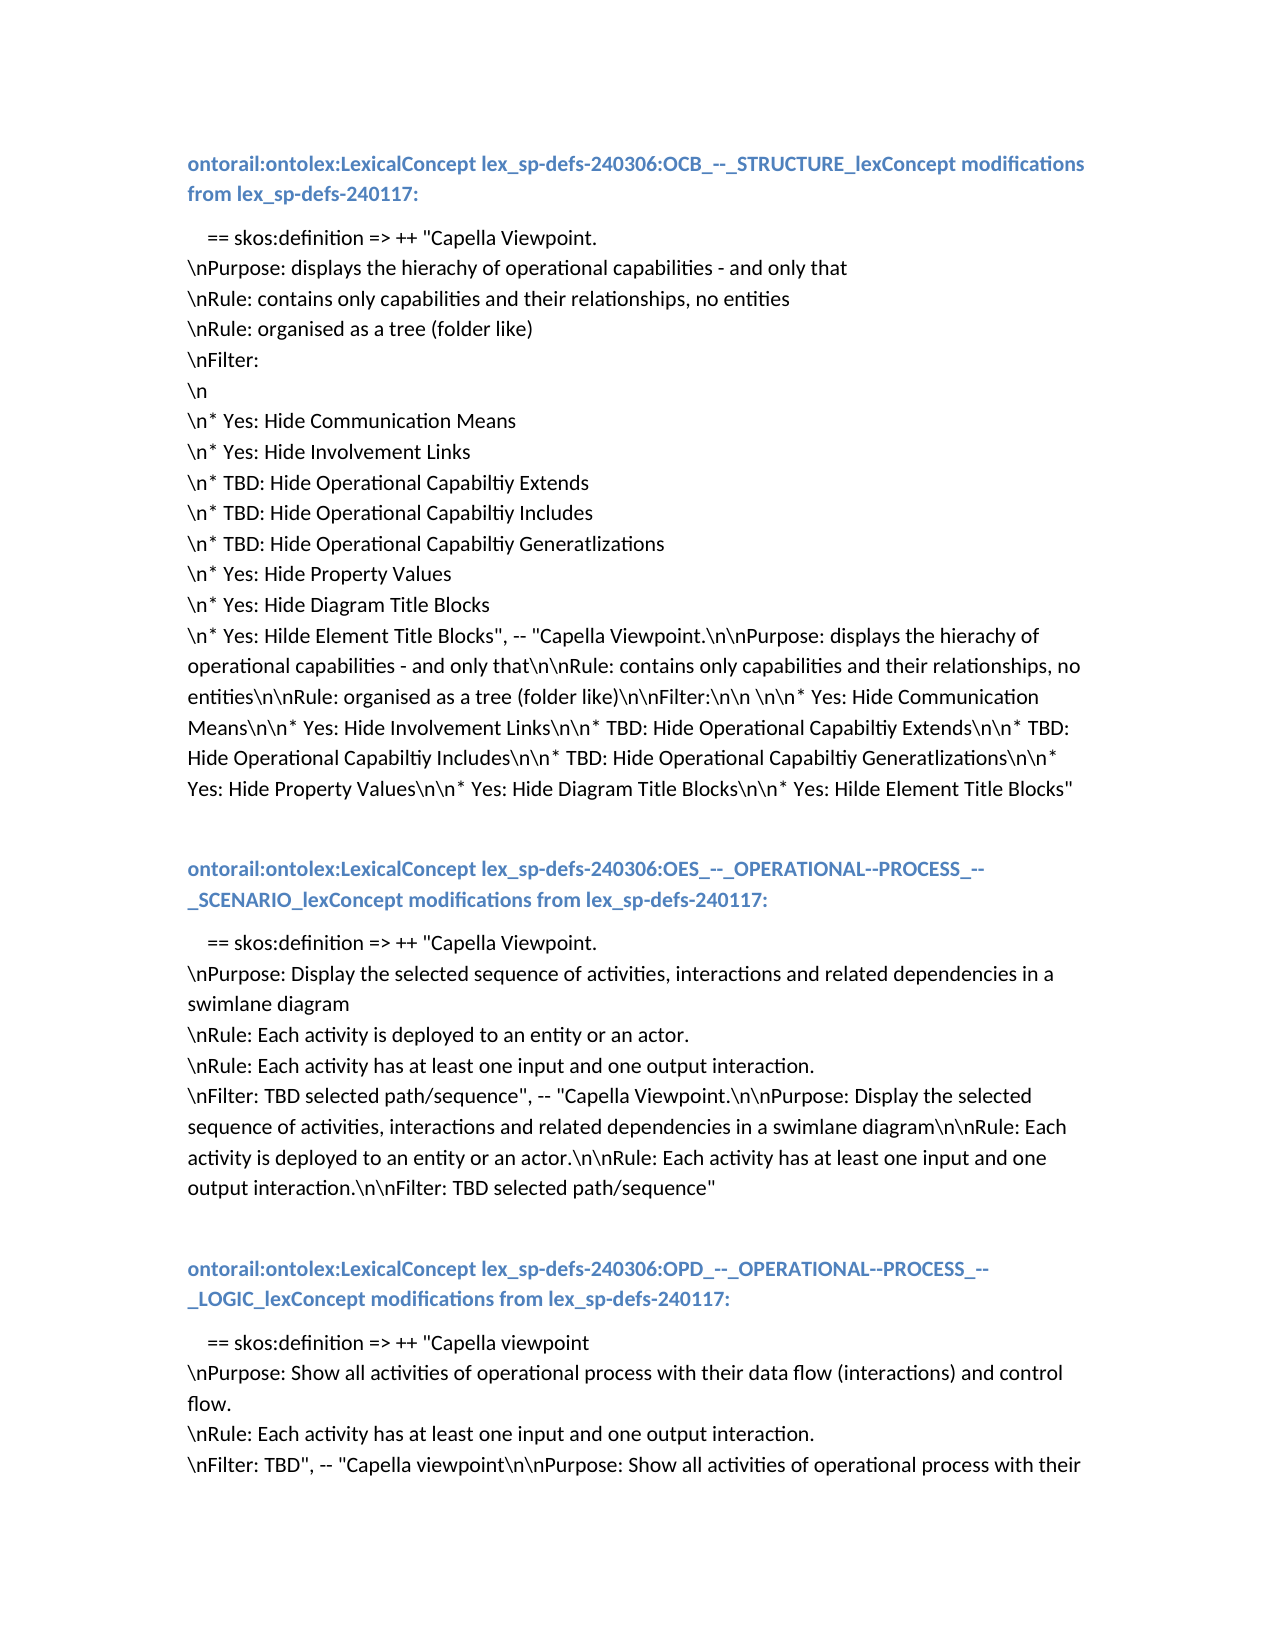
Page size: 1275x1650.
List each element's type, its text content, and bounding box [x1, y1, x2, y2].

subtitle ontorail:ontolex:LexicalConcept lex_sp-defs-240306:OCB_--_STRUCTURE_lexConcept modifications from lex_sp-defs-240117: [187, 150, 1087, 207]
subtitle ontorail:ontolex:LexicalConcept lex_sp-defs-240306:OES_--_OPERATIONAL--PROCESS_--_SCENARIO_lexConcept modifications from lex_sp-defs-240117: [187, 856, 1087, 913]
subtitle ontorail:ontolex:LexicalConcept lex_sp-defs-240306:OPD_--_OPERATIONAL--PROCESS_--_LOGIC_lexConcept modifications from lex_sp-defs-240117: [187, 1255, 1087, 1312]
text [187, 1329, 1087, 1478]
text == skos:definition => ++ "Capella Viewpoint. \nPurpose: Display the selected sequence of activities, interactions and related dependencies in a swimlane diagram \nRule: Each activity is deployed to an entity or an actor. \nRule: Each activity has at least one input and one output interaction. \nFilter: TBD selected path/sequence", -- "Capella Viewpoint.\n\nPurpose: Display the selected sequence of activities, interactions and related dependencies in a swimlane diagram\n\nRule: Each activity is deployed to an entity or an actor.\n\nRule: Each activity has at least one input and one output interaction.\n\nFilter: TBD selected path/sequence" [187, 929, 1087, 1201]
text == skos:definition => ++ "Capella Viewpoint. \nPurpose: displays the hierachy of operational capabilities - and only that \nRule: contains only capabilities and their relationships, no entities \nRule: organised as a tree (folder like) \nFilter: \n \n* Yes: Hide Communication Means \n* Yes: Hide Involvement Links \n* TBD: Hide Operational Capabiltiy Extends \n* TBD: Hide Operational Capabiltiy Includes \n* TBD: Hide Operational Capabiltiy Generatlizations \n* Yes: Hide Property Values \n* Yes: Hide Diagram Title Blocks \n* Yes: Hilde Element Title Blocks", -- "Capella Viewpoint.\n\nPurpose: displays the hierachy of operational capabilities - and only that\n\nRule: contains only capabilities and their relationships, no entities\n\nRule: organised as a tree (folder like)\n\nFilter:\n\n \n\n* Yes: Hide Communication Means\n\n* Yes: Hide Involvement Links\n\n* TBD: Hide Operational Capabiltiy Extends\n\n* TBD: Hide Operational Capabiltiy Includes\n\n* TBD: Hide Operational Capabiltiy Generatlizations\n\n* Yes: Hide Property Values\n\n* Yes: Hide Diagram Title Blocks\n\n* Yes: Hilde Element Title Blocks" [187, 224, 1087, 802]
